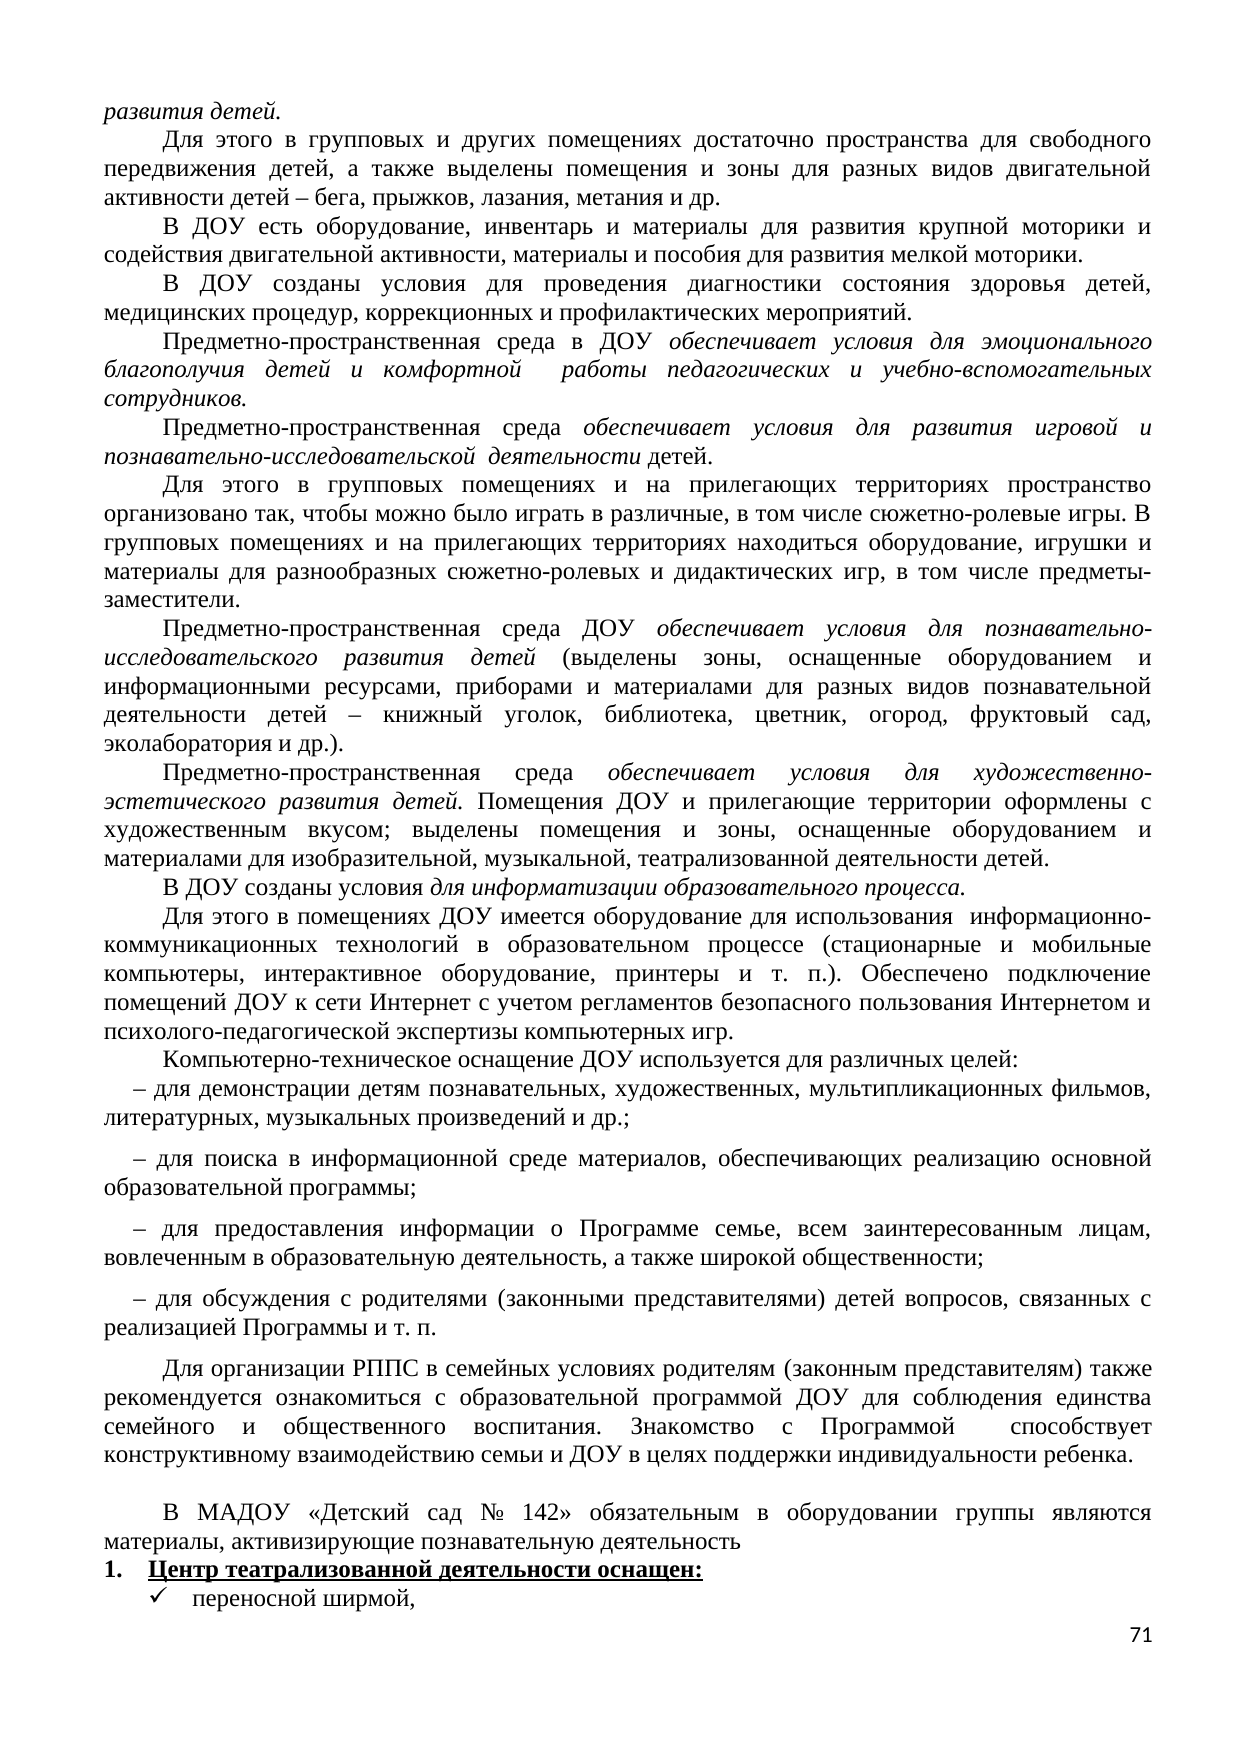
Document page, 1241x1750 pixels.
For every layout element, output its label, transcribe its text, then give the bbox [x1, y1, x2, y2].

text Компьютерно-техническое оснащение ДОУ используется для различных целей: [103, 1044, 1152, 1073]
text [103, 96, 1152, 124]
text – для обсуждения с родителями (законными представителями) детей вопросов, связанных с реализацией Программы и т. п. [103, 1283, 1152, 1341]
list Центр театрализованной деятельности оснащен: [103, 1554, 1152, 1583]
text В ДОУ созданы условия для информатизации образовательного процесса. [103, 872, 1152, 901]
text Для этого в групповых и других помещениях достаточно пространства для свободного передвижения детей, а также выделены помещения и зоны для разных видов двигательной активности детей – бега, прыжков, лазания, метания и др. [103, 124, 1152, 211]
text Для этого в помещениях ДОУ имеется оборудование для использования информационно-коммуникационных технологий в образовательном процессе (стационарные и мобильные компьютеры, интерактивное оборудование, принтеры и т. п.). Обеспечено подключение помещений ДОУ к сети Интернет с учетом регламентов безопасного пользования Интернетом и психолого-педагогической экспертизы компьютерных игр. [103, 901, 1152, 1044]
text В МАДОУ «Детский сад № 142» обязательным в оборудовании группы являются материалы, активизирующие познавательную деятельность [103, 1497, 1152, 1554]
text – для предоставления информации о Программе семье, всем заинтересованным лицам, вовлеченным в образовательную деятельность, а также широкой общественности; [103, 1213, 1152, 1271]
text В ДОУ созданы условия для проведения диагностики состояния здоровья детей, медицинских процедур, коррекционных и профилактических мероприятий. [103, 268, 1152, 326]
list переносной ширмой, [103, 1583, 1152, 1612]
text Предметно-пространственная среда в ДОУ обеспечивает условия для эмоционального благополучия детей и комфортной работы педагогических и учебно-вспомогательных сотрудников. [103, 326, 1152, 412]
text Для организации РППС в семейных условиях родителям (законным представителям) также рекомендуется ознакомиться с образовательной программой ДОУ для соблюдения единства семейного и общественного воспитания. Знакомство с Программой способствует конструктивному взаимодействию семьи и ДОУ в целях поддержки индивидуальности ребенка. [103, 1353, 1152, 1468]
text Предметно-пространственная среда обеспечивает условия для развития игровой и познавательно-исследовательской деятельности детей. [103, 412, 1152, 469]
text Предметно-пространственная среда обеспечивает условия для художественно-эстетического развития детей. Помещения ДОУ и прилегающие территории оформлены с художественным вкусом; выделены помещения и зоны, оснащенные оборудованием и материалами для изобразительной, музыкальной, театрализованной деятельности детей. [103, 757, 1152, 872]
text – для демонстрации детям познавательных, художественных, мультипликационных фильмов, литературных, музыкальных произведений и др.; [103, 1073, 1152, 1131]
text Для этого в групповых помещениях и на прилегающих территориях пространство организовано так, чтобы можно было играть в различные, в том числе сюжетно-ролевые игры. В групповых помещениях и на прилегающих территориях находиться оборудование, игрушки и материалы для разнообразных сюжетно-ролевых и дидактических игр, в том числе предметы-заместители. [103, 469, 1152, 613]
text – для поиска в информационной среде материалов, обеспечивающих реализацию основной образовательной программы; [103, 1143, 1152, 1201]
text В ДОУ есть оборудование, инвентарь и материалы для развития крупной моторики и содействия двигательной активности, материалы и пособия для развития мелкой моторики. [103, 211, 1152, 268]
text Предметно-пространственная среда ДОУ обеспечивает условия для познавательно-исследовательского развития детей (выделены зоны, оснащенные оборудованием и информационными ресурсами, приборами и материалами для разных видов познавательной деятельности детей – книжный уголок, библиотека, цветник, огород, фруктовый сад, эколаборатория и др.). [103, 613, 1152, 757]
